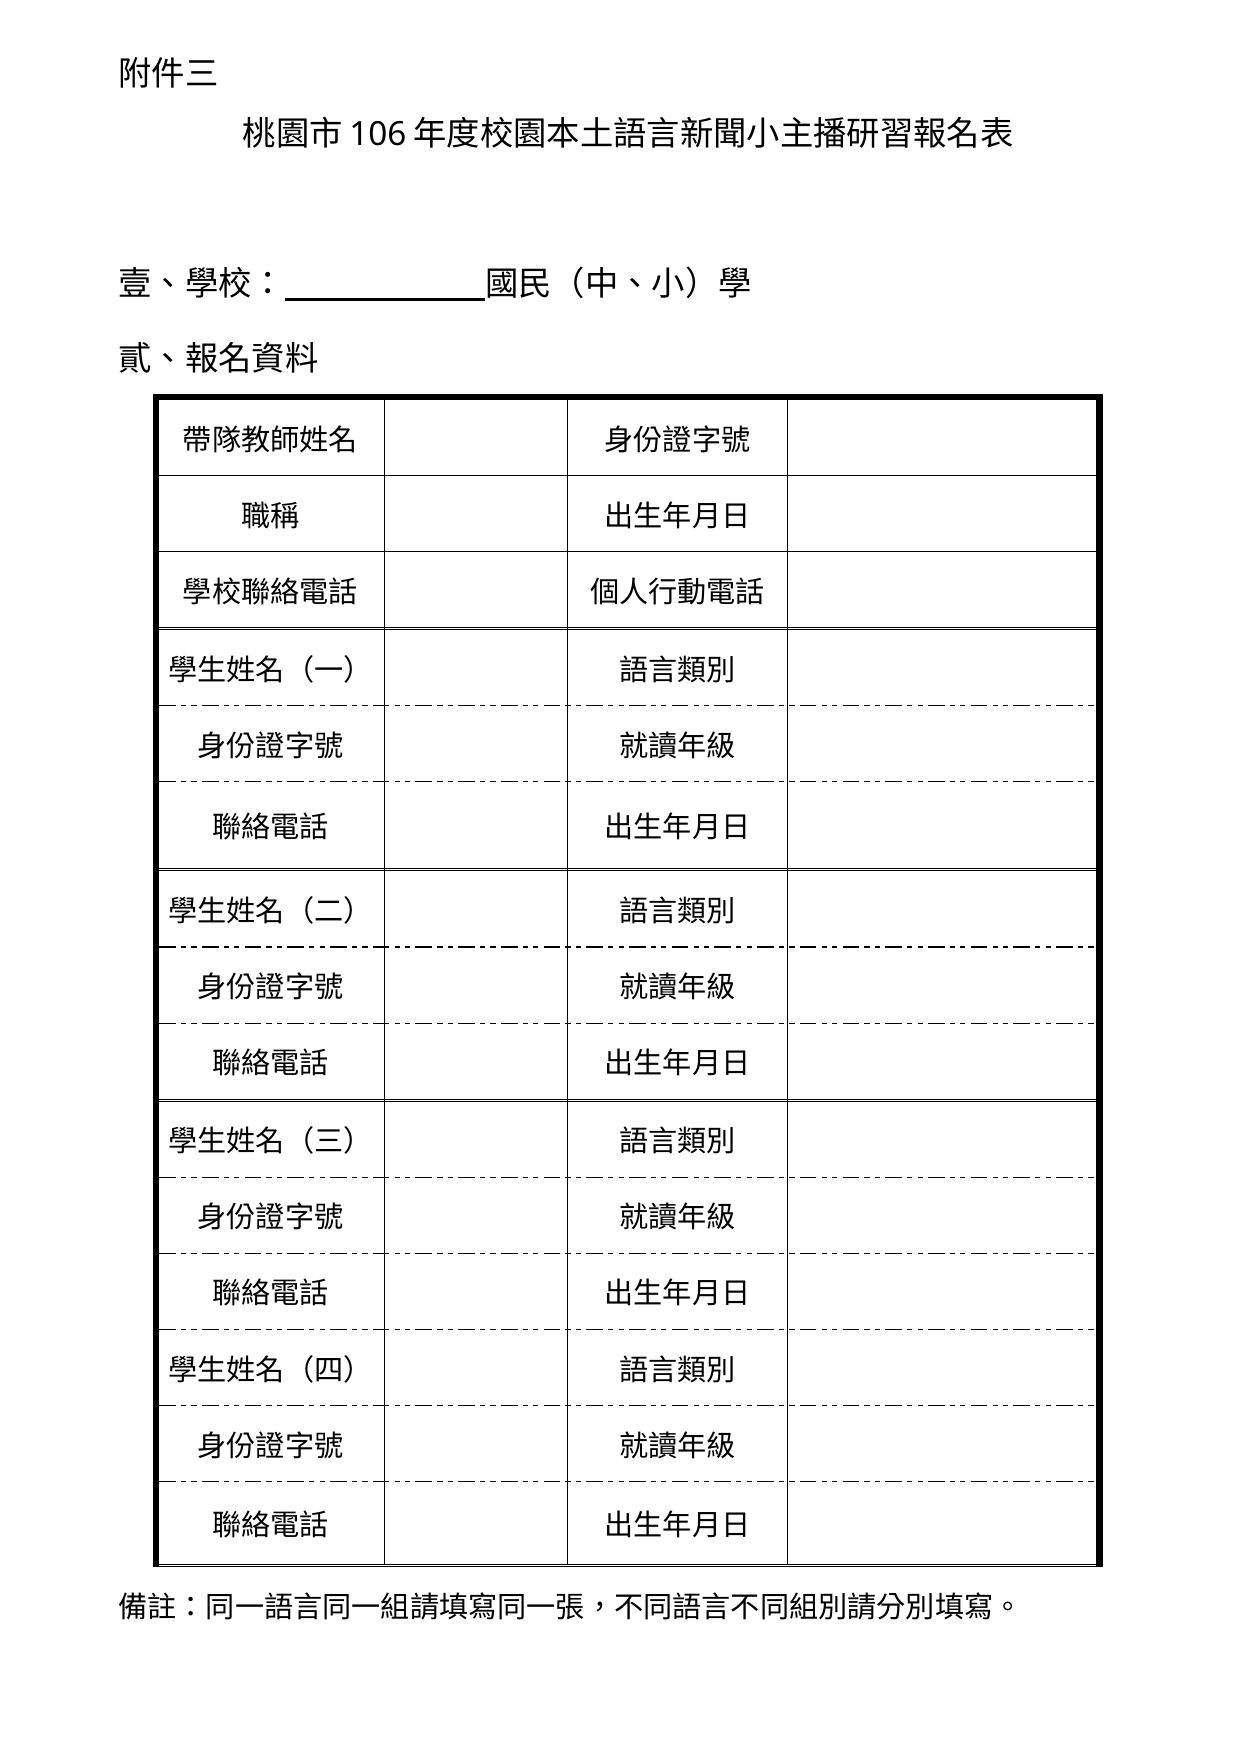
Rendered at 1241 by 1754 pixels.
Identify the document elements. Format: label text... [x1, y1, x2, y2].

table_cell [385, 871, 567, 946]
table_cell 出生年月日 [568, 476, 787, 551]
table_cell 學生姓名（三） [159, 1102, 384, 1177]
table_header 身份證字號 [568, 400, 787, 475]
table_cell [788, 1481, 1096, 1564]
table_cell [788, 1177, 1096, 1253]
table_cell 語言類別 [568, 630, 787, 705]
text 貳、報名資料 [118, 319, 1137, 394]
table_cell [385, 1253, 567, 1329]
text 桃園市106年度校園本土語言新聞小主播研習報名表 [118, 94, 1137, 169]
table_header [385, 400, 567, 475]
table_cell [788, 630, 1096, 705]
table_cell 學校聯絡電話 [159, 552, 384, 627]
table_cell [788, 705, 1096, 781]
table_cell [385, 1102, 567, 1177]
table_cell 身份證字號 [159, 946, 384, 1022]
table_cell 學生姓名（一） [159, 630, 384, 705]
table_cell [788, 1405, 1096, 1481]
table_cell [385, 781, 567, 868]
table_cell 出生年月日 [568, 781, 787, 868]
table_cell [385, 476, 567, 551]
table_cell 出生年月日 [568, 1481, 787, 1564]
table_cell 學生姓名（四） [159, 1329, 384, 1405]
table_cell 職稱 [159, 476, 384, 551]
table_cell [788, 476, 1096, 551]
table_cell [788, 1329, 1096, 1405]
table_cell [385, 630, 567, 705]
text 壹、學校： 國民（中、小）學 [118, 244, 1137, 319]
table_header 帶隊教師姓名 [159, 400, 384, 475]
table_cell 身份證字號 [159, 1177, 384, 1253]
table_header [788, 400, 1096, 475]
table_cell 語言類別 [568, 871, 787, 946]
table_cell [385, 552, 567, 627]
table_cell 聯絡電話 [159, 1481, 384, 1564]
table_cell [385, 1329, 567, 1405]
table_cell [788, 781, 1096, 868]
table_cell 語言類別 [568, 1102, 787, 1177]
table_cell [788, 946, 1096, 1022]
table_cell [788, 552, 1096, 627]
table_cell 語言類別 [568, 1329, 787, 1405]
table_cell [385, 1481, 567, 1564]
text 附件三 [118, 52, 1137, 94]
table_cell [788, 1253, 1096, 1329]
table_cell [788, 1023, 1096, 1098]
table_cell [385, 1405, 567, 1481]
table_cell 身份證字號 [159, 1405, 384, 1481]
table_cell [385, 1023, 567, 1098]
table_cell [385, 1177, 567, 1253]
table_cell 出生年月日 [568, 1253, 787, 1329]
table_cell 就讀年級 [568, 1405, 787, 1481]
table_cell 聯絡電話 [159, 1253, 384, 1329]
table_cell 個人行動電話 [568, 552, 787, 627]
table_cell 聯絡電話 [159, 1023, 384, 1098]
table_cell [788, 1102, 1096, 1177]
table_cell 就讀年級 [568, 705, 787, 781]
table_cell [385, 705, 567, 781]
table_cell 身份證字號 [159, 705, 384, 781]
table_cell 就讀年級 [568, 946, 787, 1022]
table_cell 聯絡電話 [159, 781, 384, 868]
text 備註：同一語言同一組請填寫同一張，不同語言不同組別請分別填寫。 [118, 1567, 1137, 1642]
table_cell 出生年月日 [568, 1023, 787, 1098]
table_cell 學生姓名（二） [159, 871, 384, 946]
table_cell 就讀年級 [568, 1177, 787, 1253]
table_cell [385, 946, 567, 1022]
table_cell [788, 871, 1096, 946]
